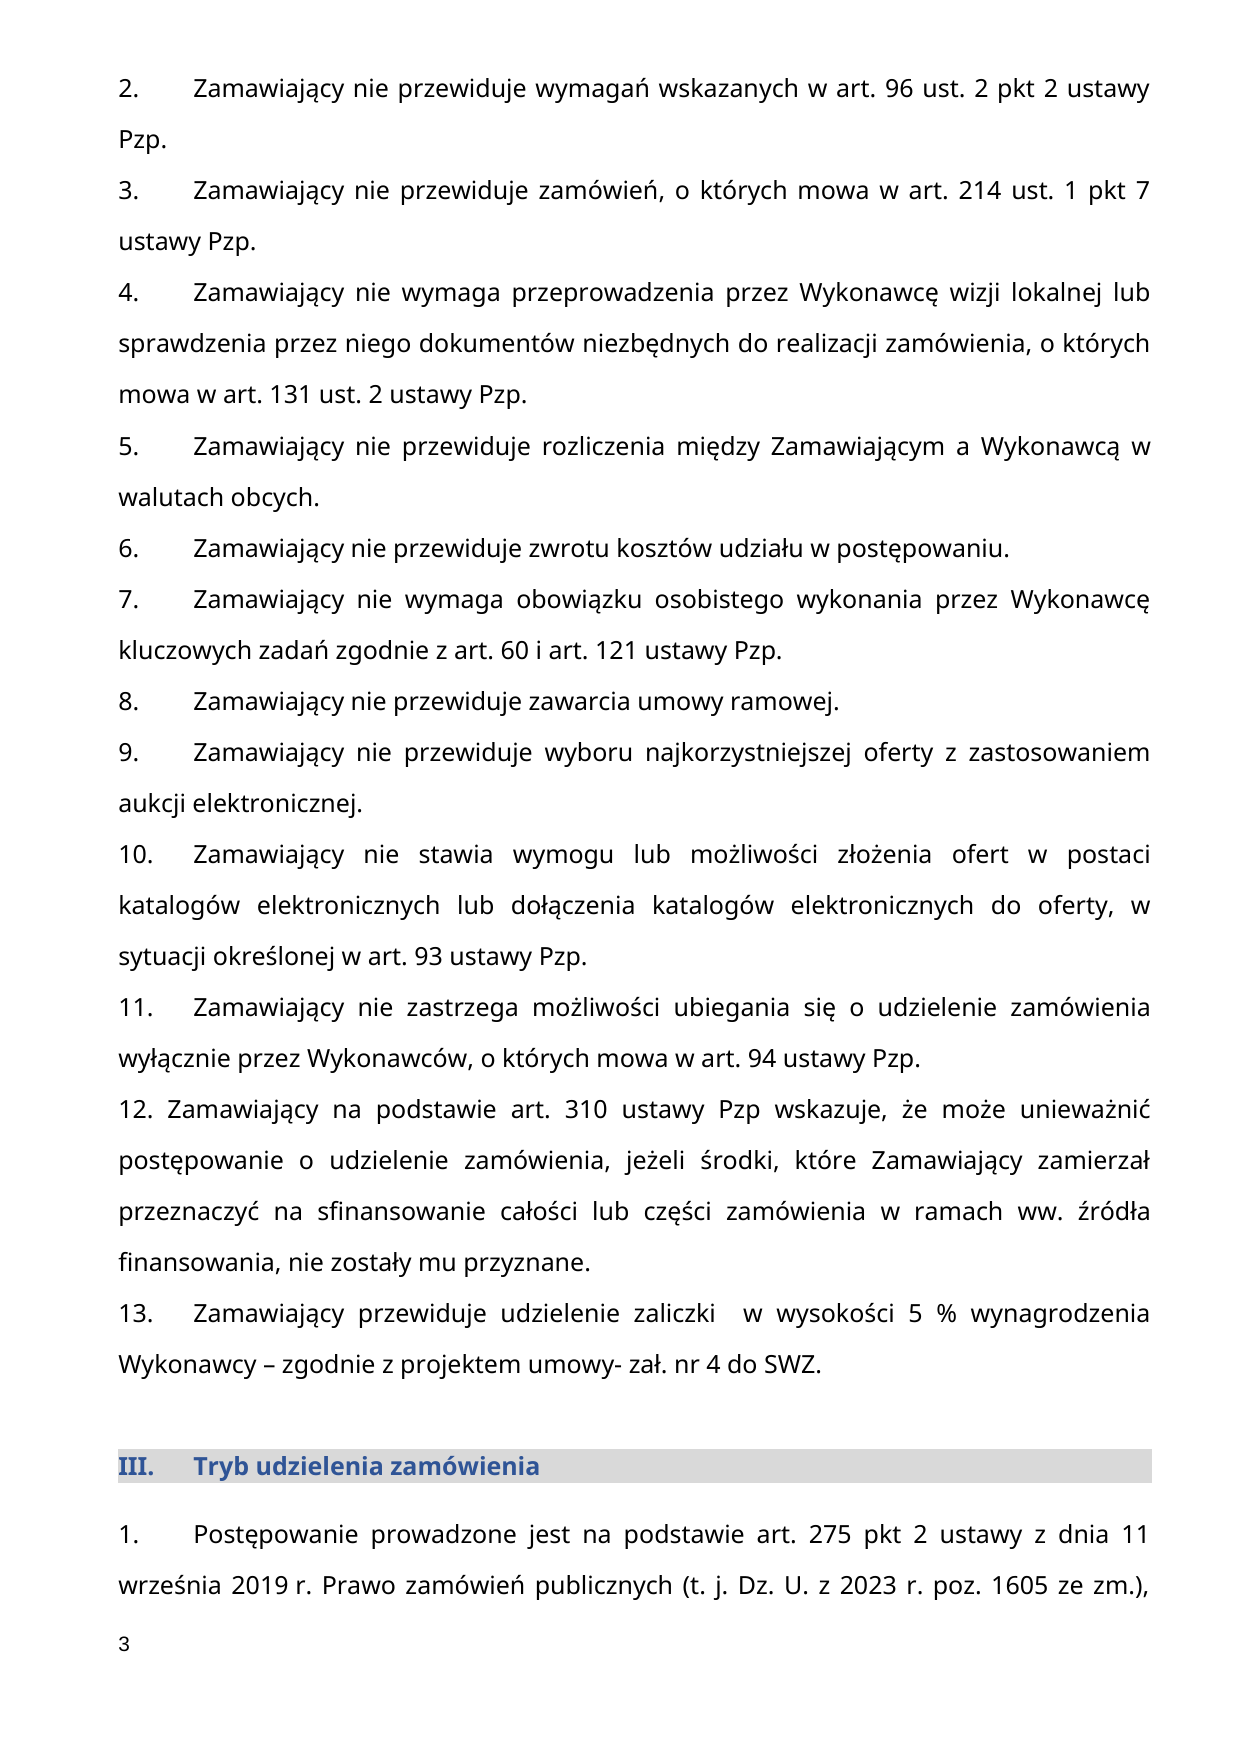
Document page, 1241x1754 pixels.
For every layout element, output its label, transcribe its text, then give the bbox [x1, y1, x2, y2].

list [118, 1517, 1152, 1602]
text 8. Zamawiający nie przewiduje zawarcia umowy ramowej. [118, 683, 1152, 717]
text 6. Zamawiający nie przewiduje zwrotu kosztów udziału w postępowaniu. [118, 530, 1152, 564]
text 5. Zamawiający nie przewiduje rozliczenia między Zamawiającym a Wykonawcą w walutach obcych. [118, 428, 1152, 513]
text 7. Zamawiający nie wymaga obowiązku osobistego wykonania przez Wykonawcę kluczowych zadań zgodnie z art. 60 i art. 121 ustawy Pzp. [118, 581, 1152, 666]
text 4. Zamawiający nie wymaga przeprowadzenia przez Wykonawcę wizji lokalnej lub sprawdzenia przez niego dokumentów niezbędnych do realizacji zamówienia, o których mowa w art. 131 ust. 2 ustawy Pzp. [118, 275, 1152, 411]
text 9. Zamawiający nie przewiduje wyboru najkorzystniejszej oferty z zastosowaniem aukcji elektronicznej. [118, 734, 1152, 819]
text 3. Zamawiający nie przewiduje zamówień, o których mowa w art. 214 ust. 1 pkt 7 ustawy Pzp. [118, 173, 1152, 258]
text 2. Zamawiający nie przewiduje wymagań wskazanych w art. 96 ust. 2 pkt 2 ustawy Pzp. [118, 71, 1152, 156]
text 10. Zamawiający nie stawia wymogu lub możliwości złożenia ofert w postaci katalogów elektronicznych lub dołączenia katalogów elektronicznych do oferty, w sytuacji określonej w art. 93 ustawy Pzp. [118, 836, 1152, 973]
text 12. Zamawiający na podstawie art. 310 ustawy Pzp wskazuje, że może unieważnić postępowanie o udzielenie zamówienia, jeżeli środki, które Zamawiający zamierzał przeznaczyć na sfinansowanie całości lub części zamówienia w ramach ww. źródła finansowania, nie zostały mu przyznane. [118, 1092, 1152, 1279]
text 13. Zamawiający przewiduje udzielenie zaliczki w wysokości 5 % wynagrodzenia Wykonawcy – zgodnie z projektem umowy- zał. nr 4 do SWZ. [118, 1296, 1152, 1381]
list Tryb udzielenia zamówienia [118, 1449, 1152, 1483]
text 11. Zamawiający nie zastrzega możliwości ubiegania się o udzielenie zamówienia wyłącznie przez Wykonawców, o których mowa w art. 94 ustawy Pzp. [118, 989, 1152, 1075]
